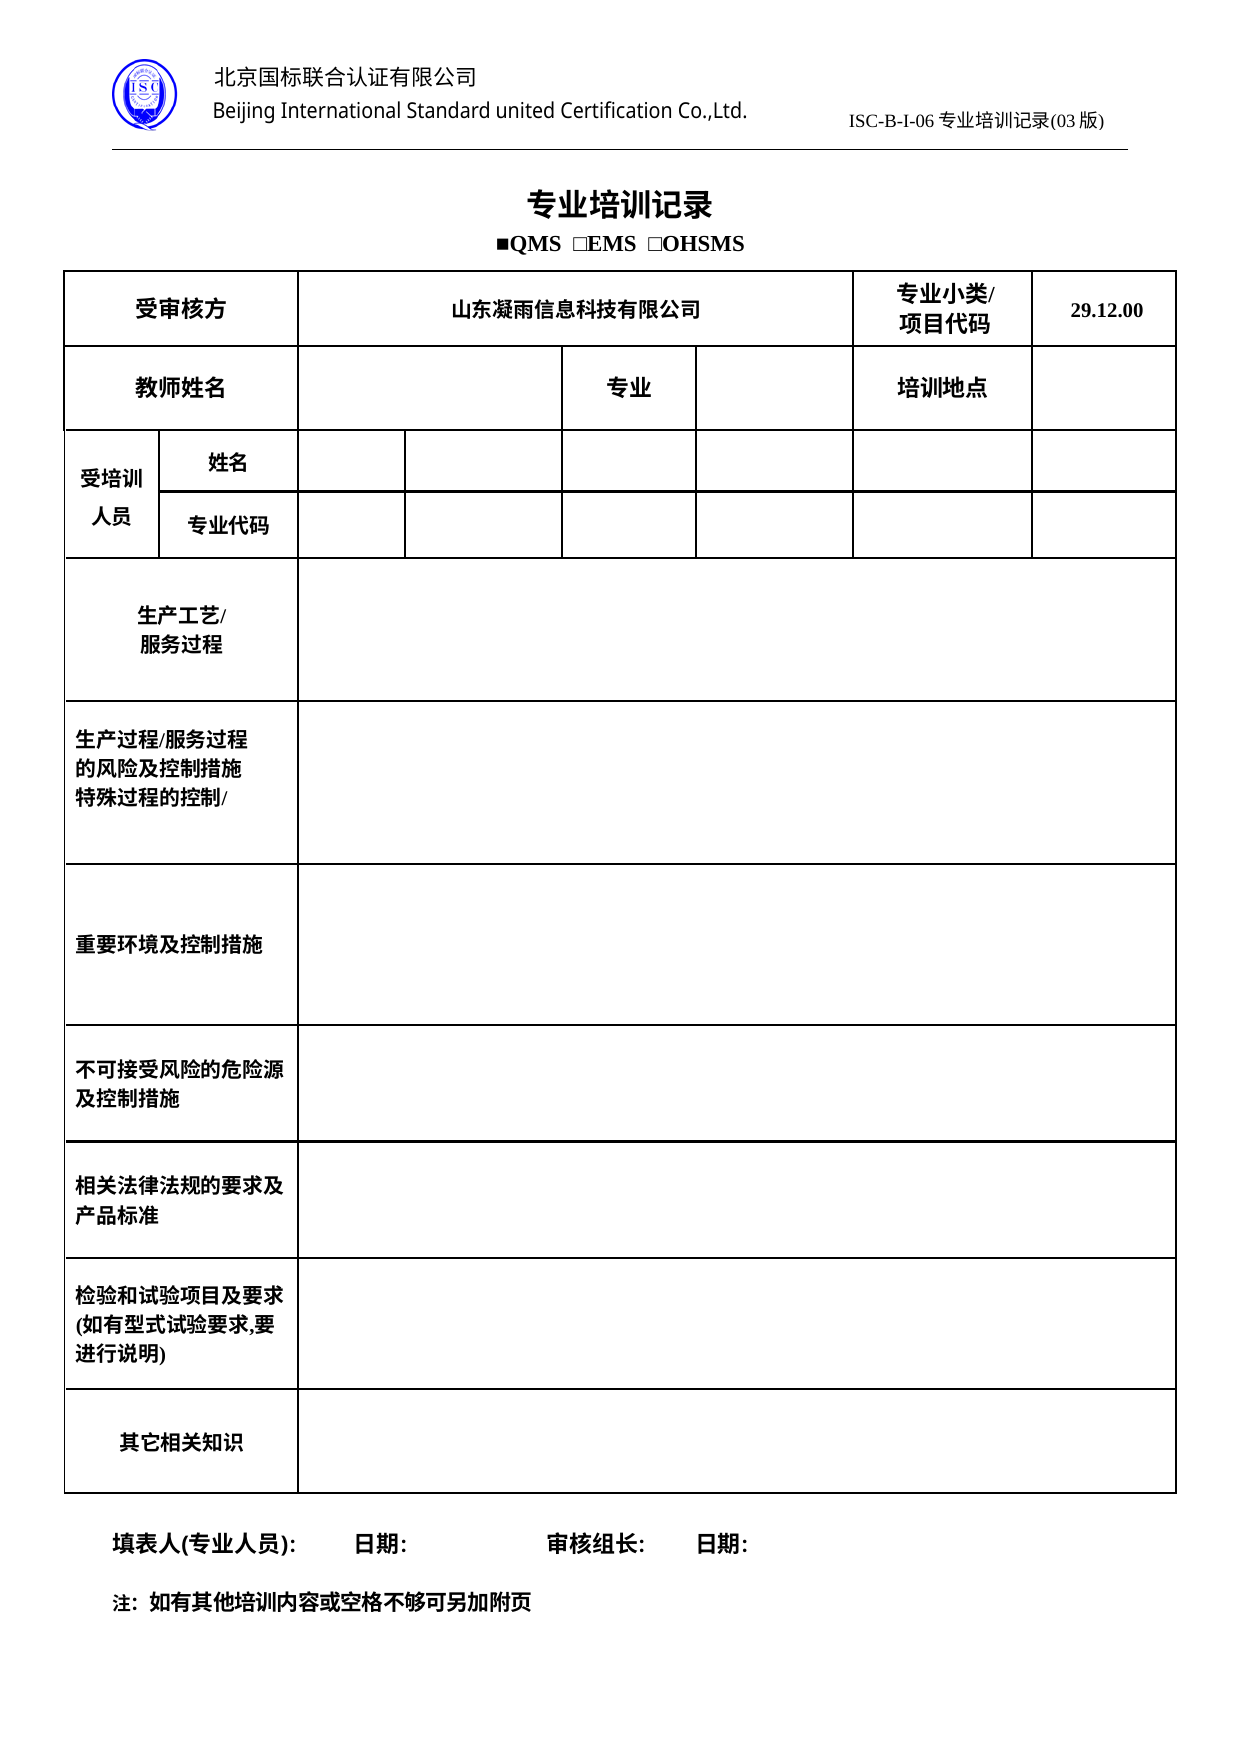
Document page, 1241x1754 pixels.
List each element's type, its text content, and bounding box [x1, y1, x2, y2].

table_cell [299, 431, 404, 490]
table_cell [697, 347, 852, 429]
table_cell 专业代码 [160, 493, 297, 557]
table_cell [299, 559, 1175, 699]
table_header 受审核方 [65, 272, 297, 345]
table_cell [299, 865, 1175, 1024]
text ■QMS □EMS □OHSMS [112, 224, 1128, 258]
table_cell [697, 493, 852, 557]
text 专业培训记录 [112, 187, 1128, 224]
table_cell [1033, 431, 1175, 490]
text 填表人(专业人员)： 日期： 审核组长： 日期： [112, 1526, 1128, 1559]
table_cell 不可接受风险的危险源及控制措施 [65, 1025, 297, 1140]
table_cell 培训地点 [854, 347, 1031, 429]
table_cell [406, 431, 561, 490]
table_cell 教师姓名 [65, 347, 297, 429]
table_cell [697, 431, 852, 490]
table_cell [563, 431, 695, 490]
table_cell 专业 [563, 347, 695, 429]
table_cell [1033, 347, 1175, 429]
table_header 29.12.00 [1033, 272, 1175, 345]
table_cell 受培训人员 [65, 430, 158, 557]
table_cell [406, 493, 561, 557]
table_cell [563, 493, 695, 557]
table_cell [1033, 493, 1175, 557]
table_cell 其它相关知识 [65, 1389, 297, 1492]
table_cell [299, 493, 404, 557]
table_cell 检验和试验项目及要求(如有型式试验要求,要进行说明) [65, 1258, 297, 1388]
table_cell [299, 1390, 1175, 1492]
table_cell 姓名 [160, 431, 297, 490]
table_cell 生产过程/服务过程 的风险及控制措施 特殊过程的控制/ [65, 701, 297, 863]
table_cell [299, 347, 561, 429]
table_cell [854, 431, 1031, 490]
table_cell [299, 1143, 1175, 1257]
table_header 专业小类/ 项目代码 [854, 272, 1031, 345]
table_header 山东凝雨信息科技有限公司 [299, 272, 852, 345]
table_cell 相关法律法规的要求及产品标准 [65, 1141, 297, 1257]
table_cell [299, 1259, 1175, 1388]
table_cell [299, 702, 1175, 863]
picture [112, 59, 180, 131]
table_cell 重要环境及控制措施 [65, 864, 297, 1024]
table_cell 生产工艺/ 服务过程 [65, 558, 297, 699]
table_cell [854, 493, 1031, 557]
table_cell [299, 1026, 1175, 1140]
text 注：如有其他培训内容或空格不够可另加附页 [112, 1584, 1128, 1616]
